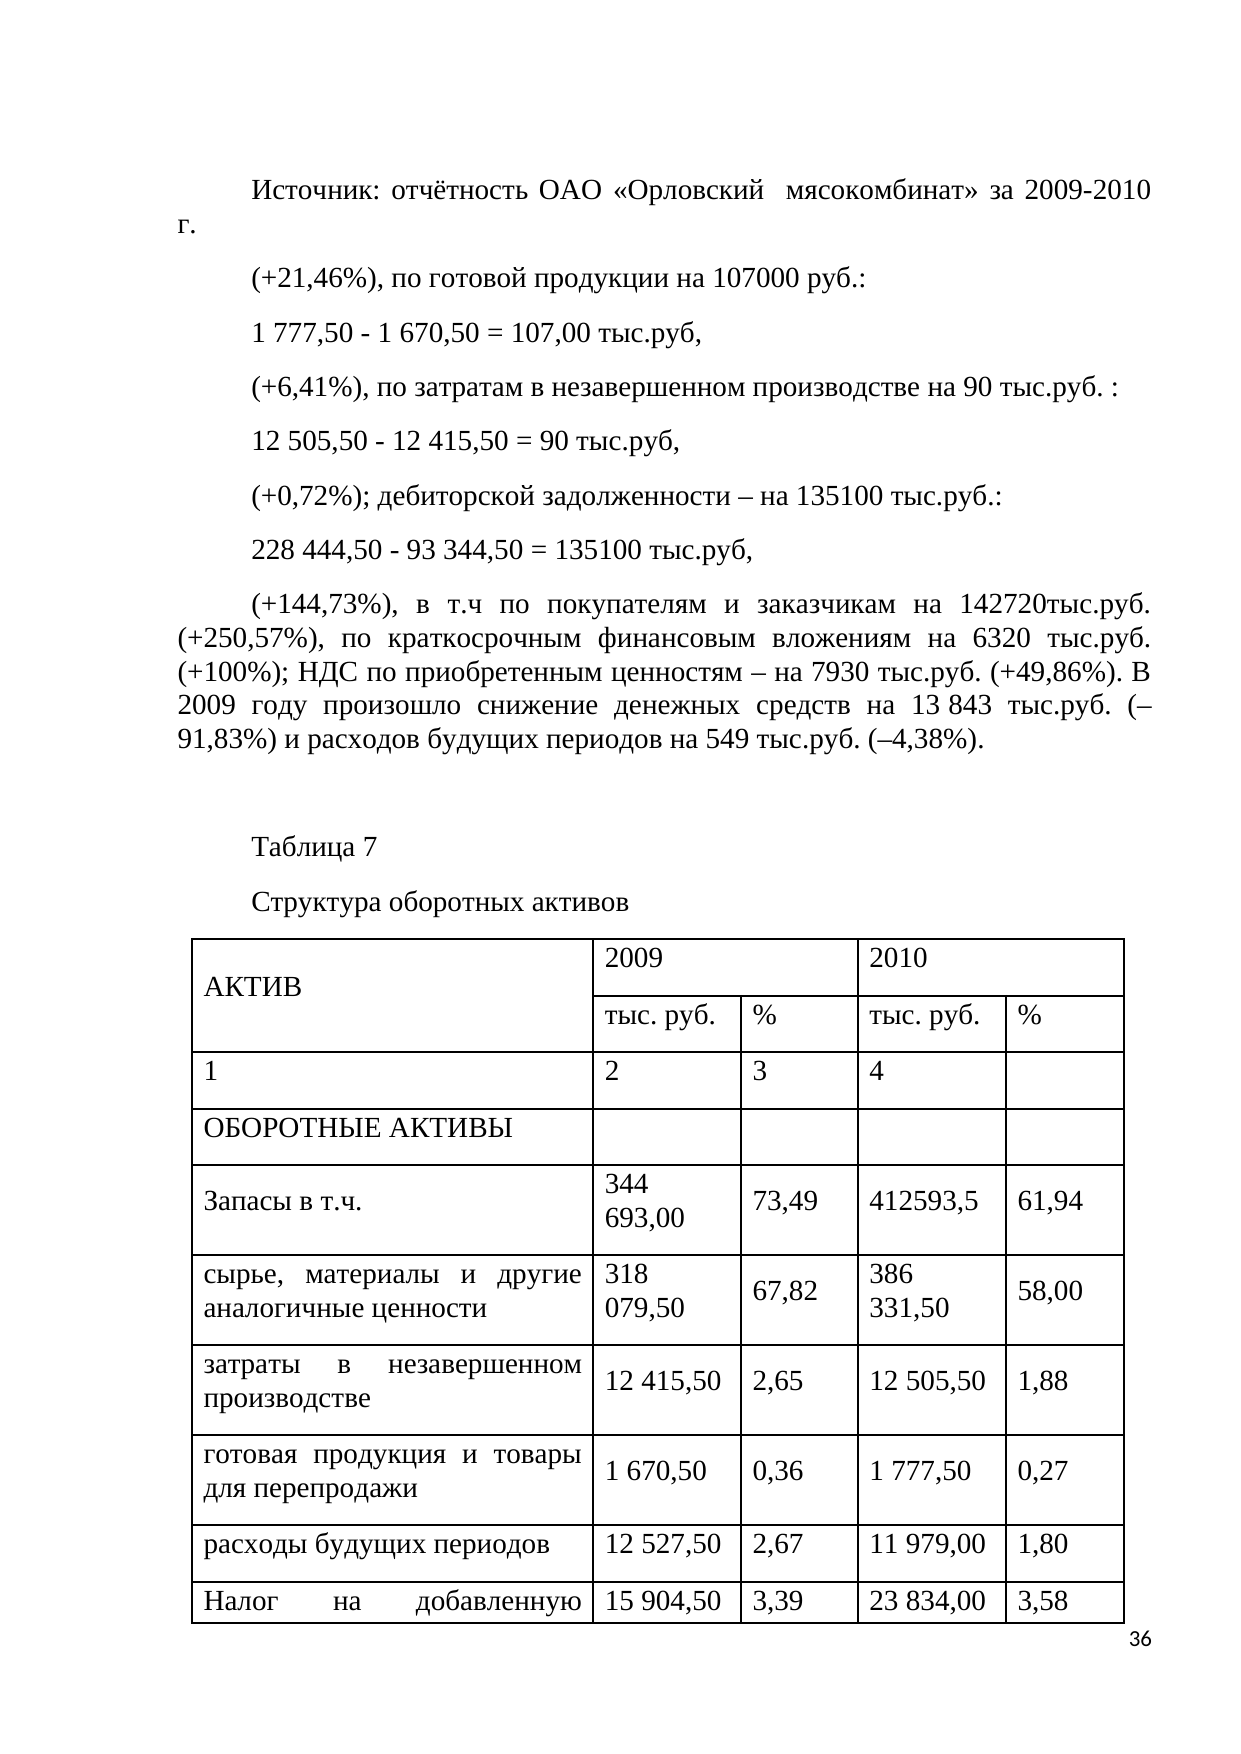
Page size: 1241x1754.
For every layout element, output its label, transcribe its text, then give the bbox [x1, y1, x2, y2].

table_cell 1 [193, 1053, 592, 1108]
table_cell [742, 1110, 857, 1164]
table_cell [193, 1583, 592, 1622]
text Источник: отчётность ОАО «Орловский мясокомбинат» за 2009-2010 г. [177, 172, 1152, 239]
text (+21,46%), по готовой продукции на 107000 руб.: [177, 260, 1152, 294]
table_cell 12 505,50 [859, 1346, 1005, 1434]
table_cell 412593,5 [859, 1166, 1005, 1254]
table_cell сырье, материалы и другие аналогичные ценности [193, 1256, 592, 1344]
table_cell 0,36 [742, 1436, 857, 1524]
table_cell 2,67 [742, 1526, 857, 1581]
table_cell 1,88 [1007, 1346, 1123, 1434]
table_cell Запасы в т.ч. [193, 1166, 592, 1254]
table_cell % [742, 997, 857, 1051]
table_cell 318 079,50 [594, 1256, 740, 1344]
table_header 2009 [594, 940, 857, 995]
table_cell 12 527,50 [594, 1526, 740, 1581]
text (+144,73%), в т.ч по покупателям и заказчикам на 142720тыс.руб. (+250,57%), по краткосрочным финансовым вложениям на 6320 тыс.руб. (+100%); НДС по приобретенным ценностям – на 7930 тыс.руб. (+49,86%). В 2009 году произошло снижение денежных средств на 13 843 тыс.руб. (–91,83%) и расходов будущих периодов на 549 тыс.руб. (–4,38%). [177, 587, 1152, 754]
table_cell [594, 1110, 740, 1164]
table_cell 1,80 [1007, 1526, 1123, 1581]
table_cell 1 777,50 [859, 1436, 1005, 1524]
table_header 2010 [859, 940, 1123, 995]
table_cell 12 415,50 [594, 1346, 740, 1434]
table_cell 0,27 [1007, 1436, 1123, 1524]
table_cell 2,65 [742, 1346, 857, 1434]
table_cell затраты в незавершенном производстве [193, 1346, 592, 1434]
table_cell 61,94 [1007, 1166, 1123, 1254]
table_cell 67,82 [742, 1256, 857, 1344]
table_cell 73,49 [742, 1166, 857, 1254]
table_cell 4 [859, 1053, 1005, 1108]
text (+0,72%); дебиторской задолженности – на 135100 тыс.руб.: [177, 478, 1152, 511]
table_cell 3 [742, 1053, 857, 1108]
table_cell 11 979,00 [859, 1526, 1005, 1581]
text 228 444,50 - 93 344,50 = 135100 тыс.руб, [177, 532, 1152, 566]
table_cell расходы будущих периодов [193, 1526, 592, 1581]
table_cell % [1007, 997, 1123, 1051]
text 1 777,50 - 1 670,50 = 107,00 тыс.руб, [177, 315, 1152, 348]
table_cell тыс. руб. [594, 997, 740, 1051]
table_cell 3,58 [1007, 1583, 1123, 1622]
text Структура оборотных активов [177, 884, 1152, 917]
text 12 505,50 - 12 415,50 = 90 тыс.руб, [177, 423, 1152, 457]
table_cell 15 904,50 [594, 1583, 740, 1622]
table_cell [859, 1110, 1005, 1164]
table_cell 2 [594, 1053, 740, 1108]
table_cell тыс. руб. [859, 997, 1005, 1051]
table_cell 1 670,50 [594, 1436, 740, 1524]
text Таблица 7 [177, 829, 1152, 863]
table_cell ОБОРОТНЫЕ АКТИВЫ [193, 1110, 592, 1164]
table_cell 344 693,00 [594, 1166, 740, 1254]
table_cell 58,00 [1007, 1256, 1123, 1344]
table_header АКТИВ [193, 940, 592, 1051]
text (+6,41%), по затратам в незавершенном производстве на 90 тыс.руб. : [177, 369, 1152, 403]
table_cell 3,39 [742, 1583, 857, 1622]
table_cell 23 834,00 [859, 1583, 1005, 1622]
table_cell 386 331,50 [859, 1256, 1005, 1344]
table_cell [1007, 1053, 1123, 1108]
table_cell [1007, 1110, 1123, 1164]
table_cell готовая продукция и товары для перепродажи [193, 1436, 592, 1524]
